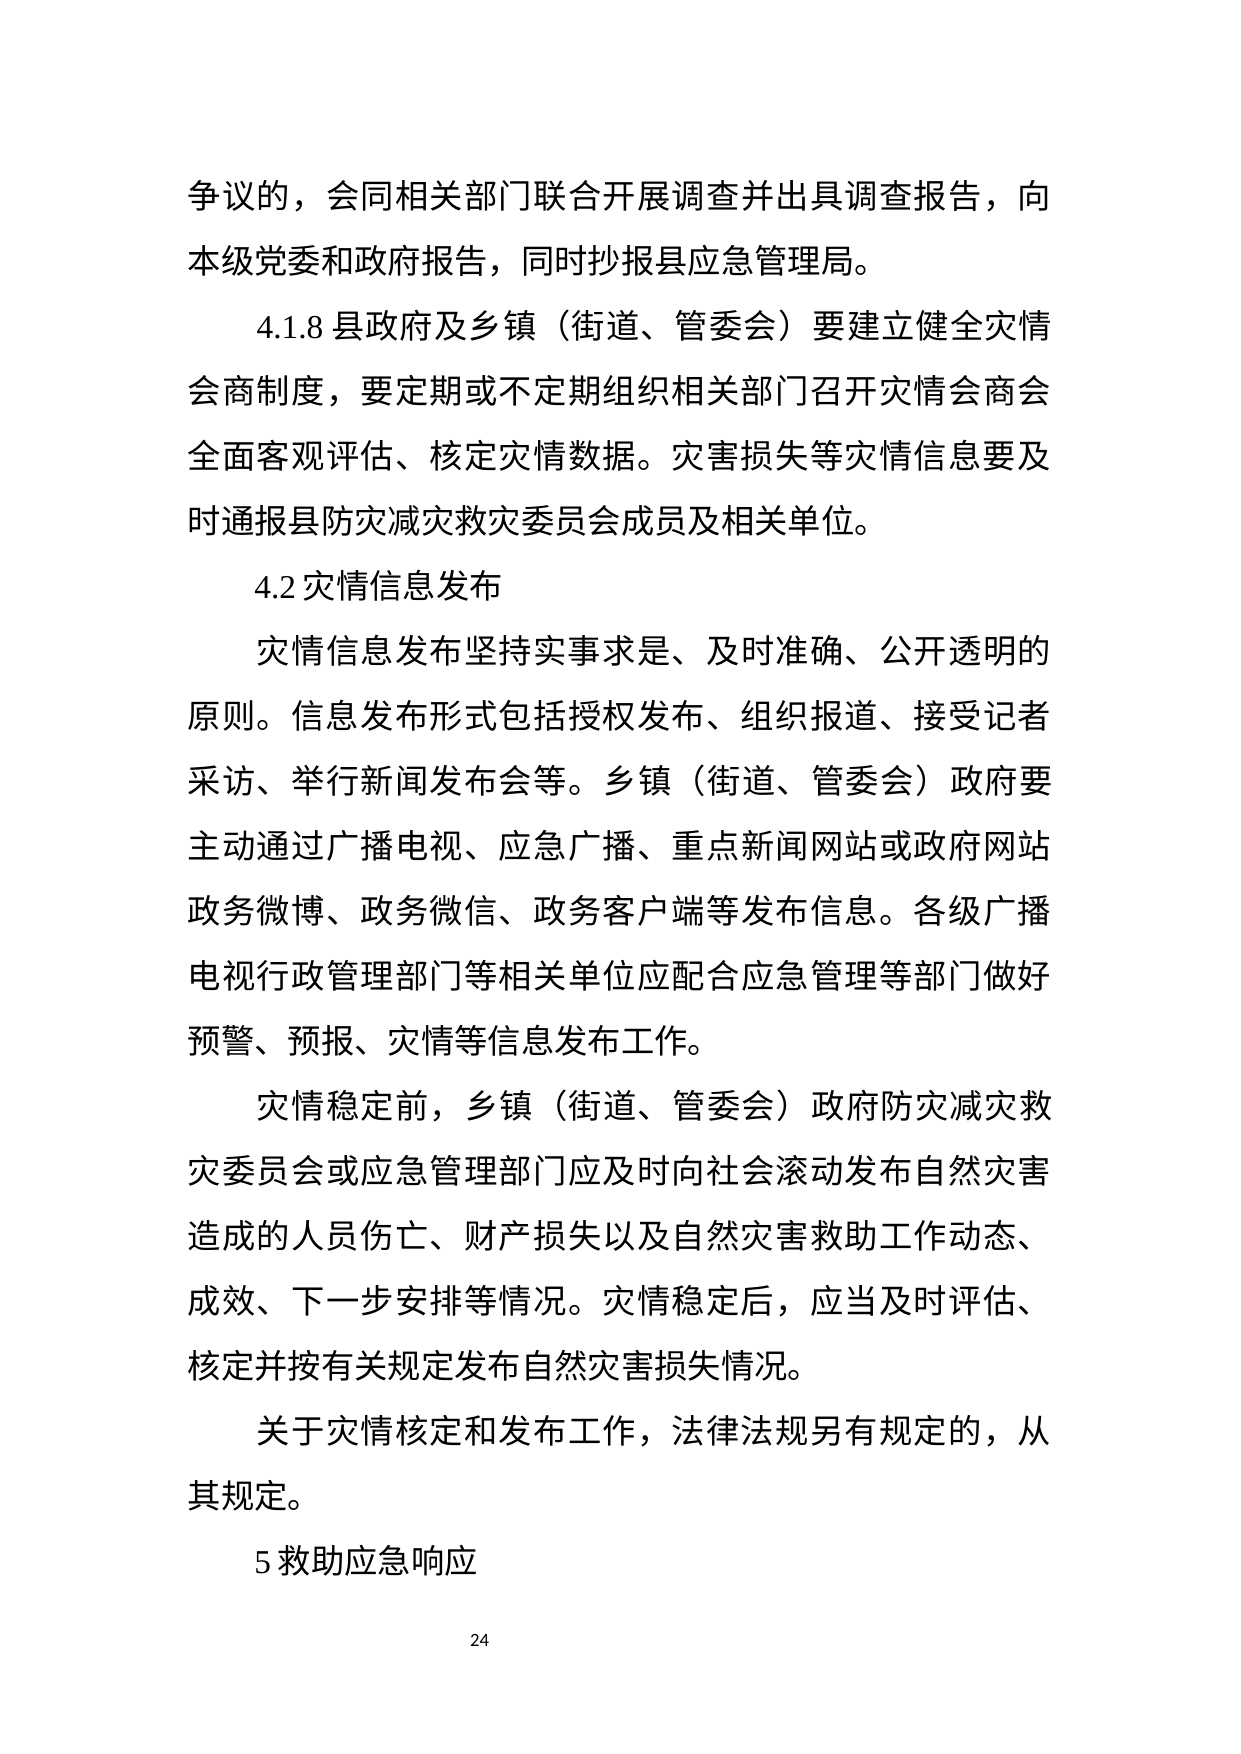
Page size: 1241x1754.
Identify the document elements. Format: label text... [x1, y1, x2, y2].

text 5救助应急响应 [187, 1527, 1053, 1592]
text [187, 162, 1053, 1527]
